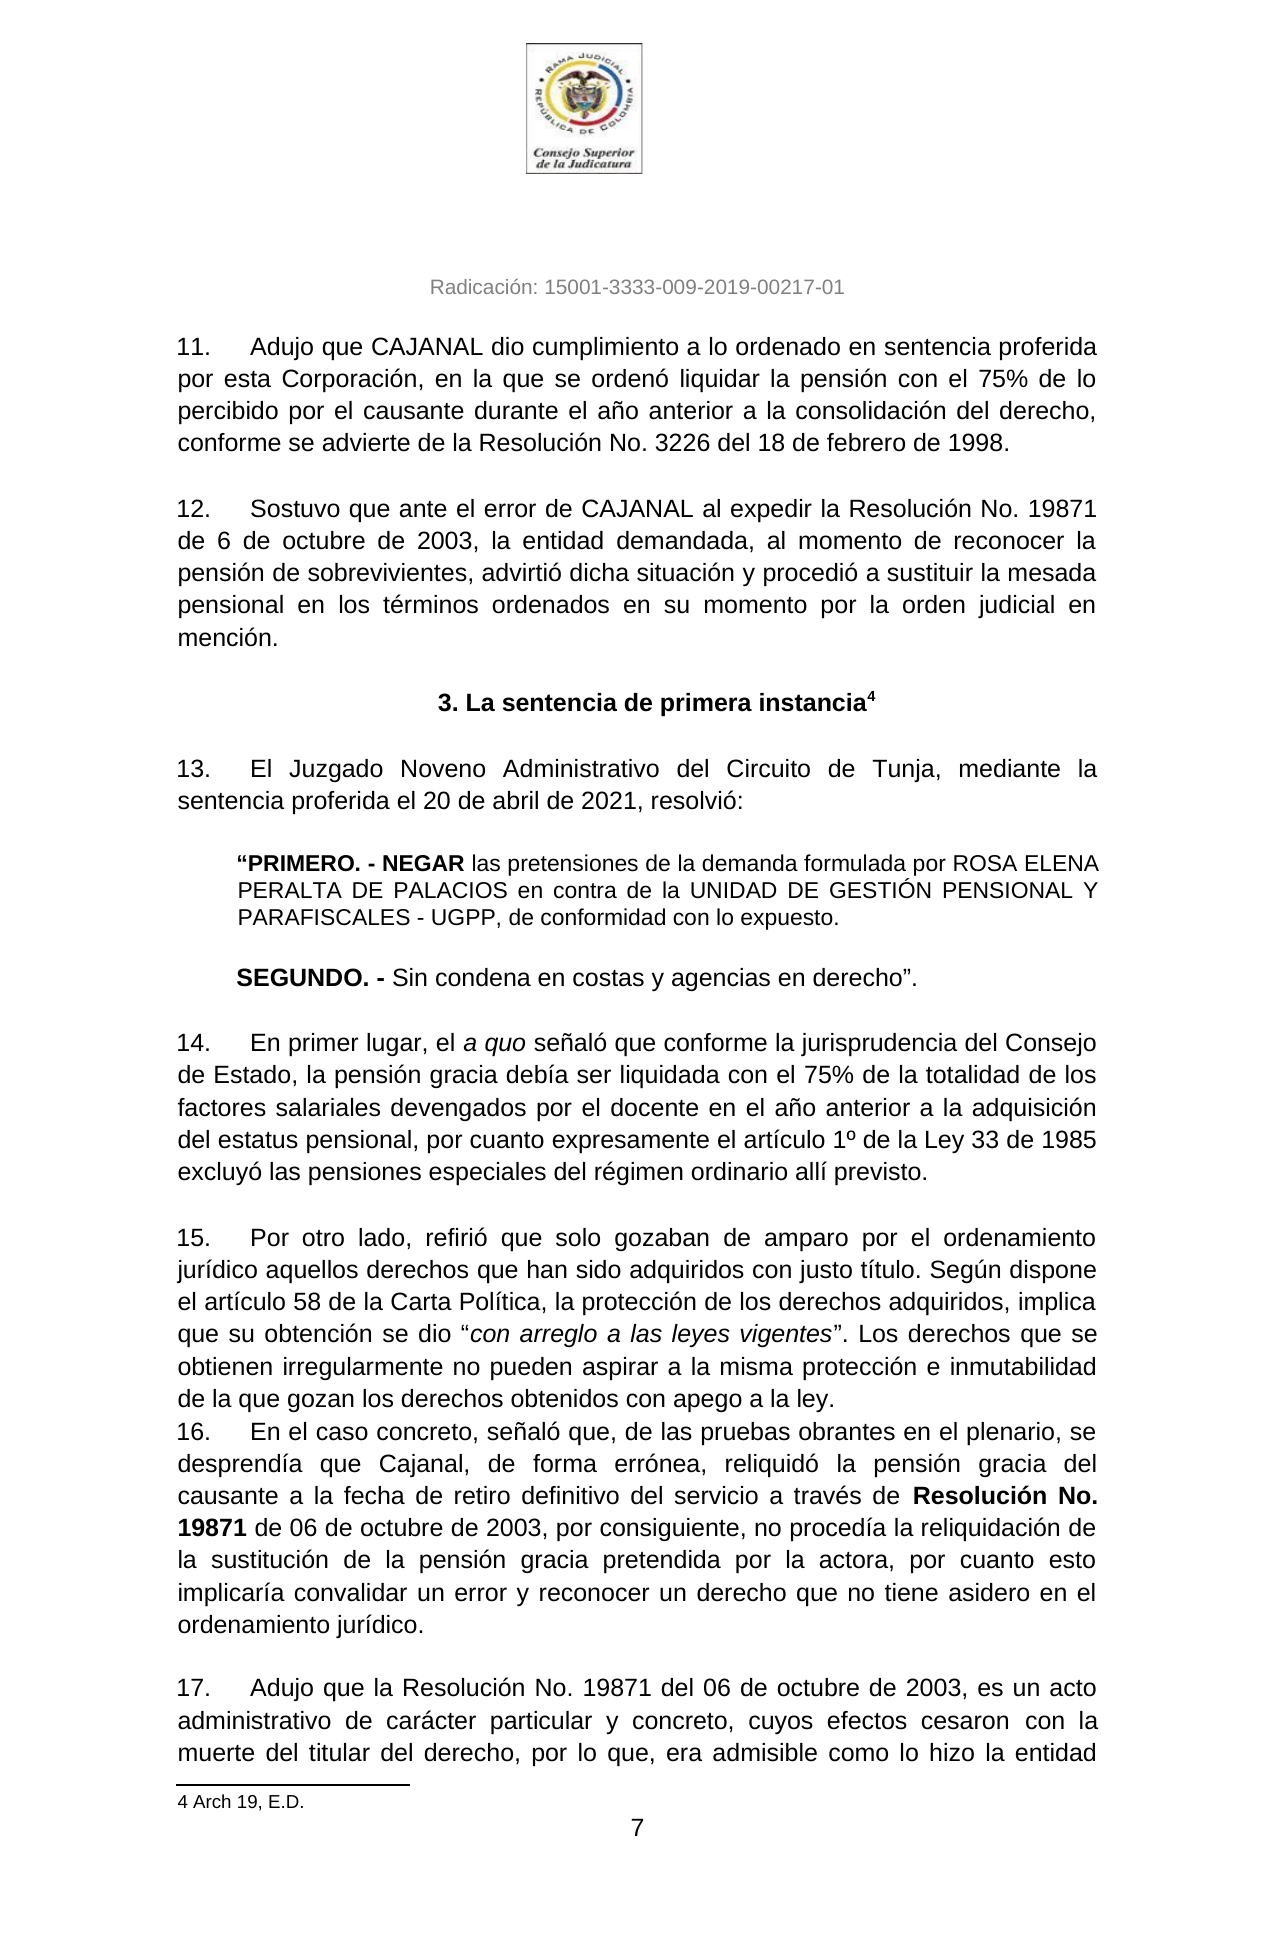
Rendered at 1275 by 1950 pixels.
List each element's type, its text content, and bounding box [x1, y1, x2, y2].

text SEGUNDO. - Sin condena en costas y agencias en derecho”. [236, 962, 1098, 991]
list Sostuvo que ante el error de CAJANAL al expedir la Resolución No. 19871 de 6 de octubre de 2003, la entidad demandada, al momento de reconocer la pensión de sobrevivientes, advirtió dicha situación y procedió a sustituir la mesada pensional en los términos ordenados en su momento por la orden judicial en mención. [176, 494, 1098, 651]
subtitle 3. La sentencia de primera instancia [205, 688, 1107, 717]
list Por otro lado, refirió que solo gozaban de amparo por el ordenamiento jurídico aquellos derechos que han sido adquiridos con justo título. Según dispone el artículo 58 de la Carta Política, la protección de los derechos adquiridos, implica que su obtención se dio “con arreglo a las leyes vigentes”. Los derechos que se obtienen irregularmente no pueden aspirar a la misma protección e inmutabilidad de la que gozan los derechos obtenidos con apego a la ley. [176, 1223, 1098, 1413]
list Adujo que CAJANAL dio cumplimiento a lo ordenado en sentencia proferida por esta Corporación, en la que se ordenó liquidar la pensión con el 75% de lo percibido por el causante durante el año anterior a la consolidación del derecho, conforme se advierte de la Resolución No. 3226 del 18 de febrero de 1998. [176, 331, 1098, 457]
list En primer lugar, el a quo señaló que conforme la jurisprudencia del Consejo de Estado, la pensión gracia debía ser liquidada con el 75% de la totalidad de los factores salariales devengados por el docente en el año anterior a la adquisición del estatus pensional, por cuanto expresamente el artículo 1º de la Ley 33 de 1985 excluyó las pensiones especiales del régimen ordinario allí previsto. [176, 1028, 1098, 1186]
list El Juzgado Noveno Administrativo del Circuito de Tunja, mediante la sentencia proferida el 20 de abril de 2021, resolvió: [176, 754, 1098, 815]
text “PRIMERO. - NEGAR las pretensiones de la demanda formulada por ROSA ELENA PERALTA DE PALACIOS en contra de la UNIDAD DE GESTIÓN PENSIONAL Y PARAFISCALES - UGPP, de conformidad con lo expuesto. [236, 850, 1099, 930]
list En el caso concreto, señaló que, de las pruebas obrantes en el plenario, se desprendía que Cajanal, de forma errónea, reliquidó la pensión gracia del causante a la fecha de retiro definitivo del servicio a través de Resolución No. 19871 de 06 de octubre de 2003, por consiguiente, no procedía la reliquidación de la sustitución de la pensión gracia pretendida por la actora, por cuanto esto implicaría convalidar un error y reconocer un derecho que no tiene asidero en el ordenamiento jurídico. [176, 1417, 1098, 1638]
picture [526, 43, 643, 174]
